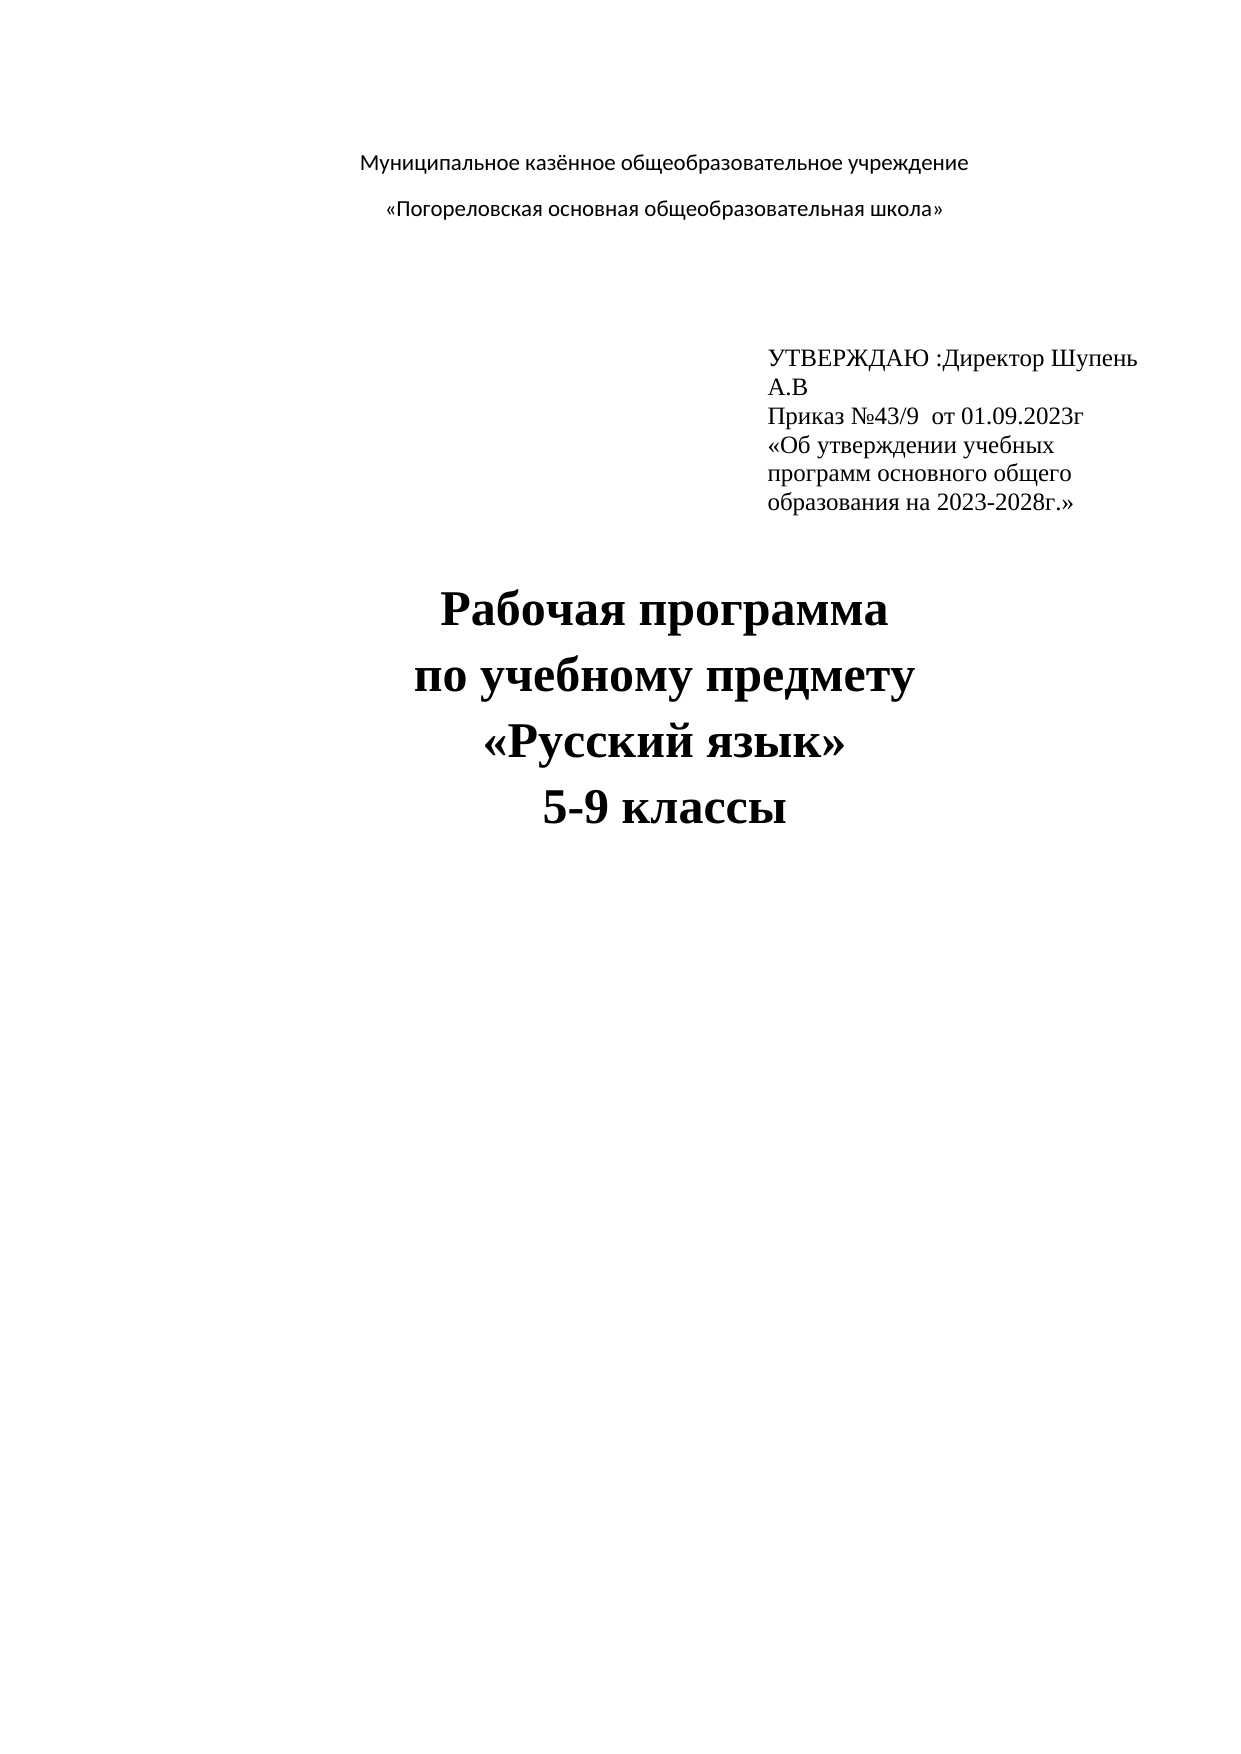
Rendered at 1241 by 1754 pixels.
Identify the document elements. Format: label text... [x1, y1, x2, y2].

text Муниципальное казённое общеобразовательное учреждение [177, 148, 1152, 176]
text «Об утверждении учебных программ основного общего образования на 2023-2028г.» [767, 430, 1152, 516]
text 5-9 классы [177, 776, 1152, 834]
text по учебному предмету [177, 644, 1152, 702]
text «Русский язык» [177, 710, 1152, 768]
text Рабочая программа [177, 578, 1152, 636]
text Приказ №43/9 от 01.09.2023г [767, 401, 1152, 430]
text «Погореловская основная общеобразовательная школа» [177, 194, 1152, 223]
text УТВЕРЖДАЮ :Директор Шупень А.В [767, 343, 1152, 401]
